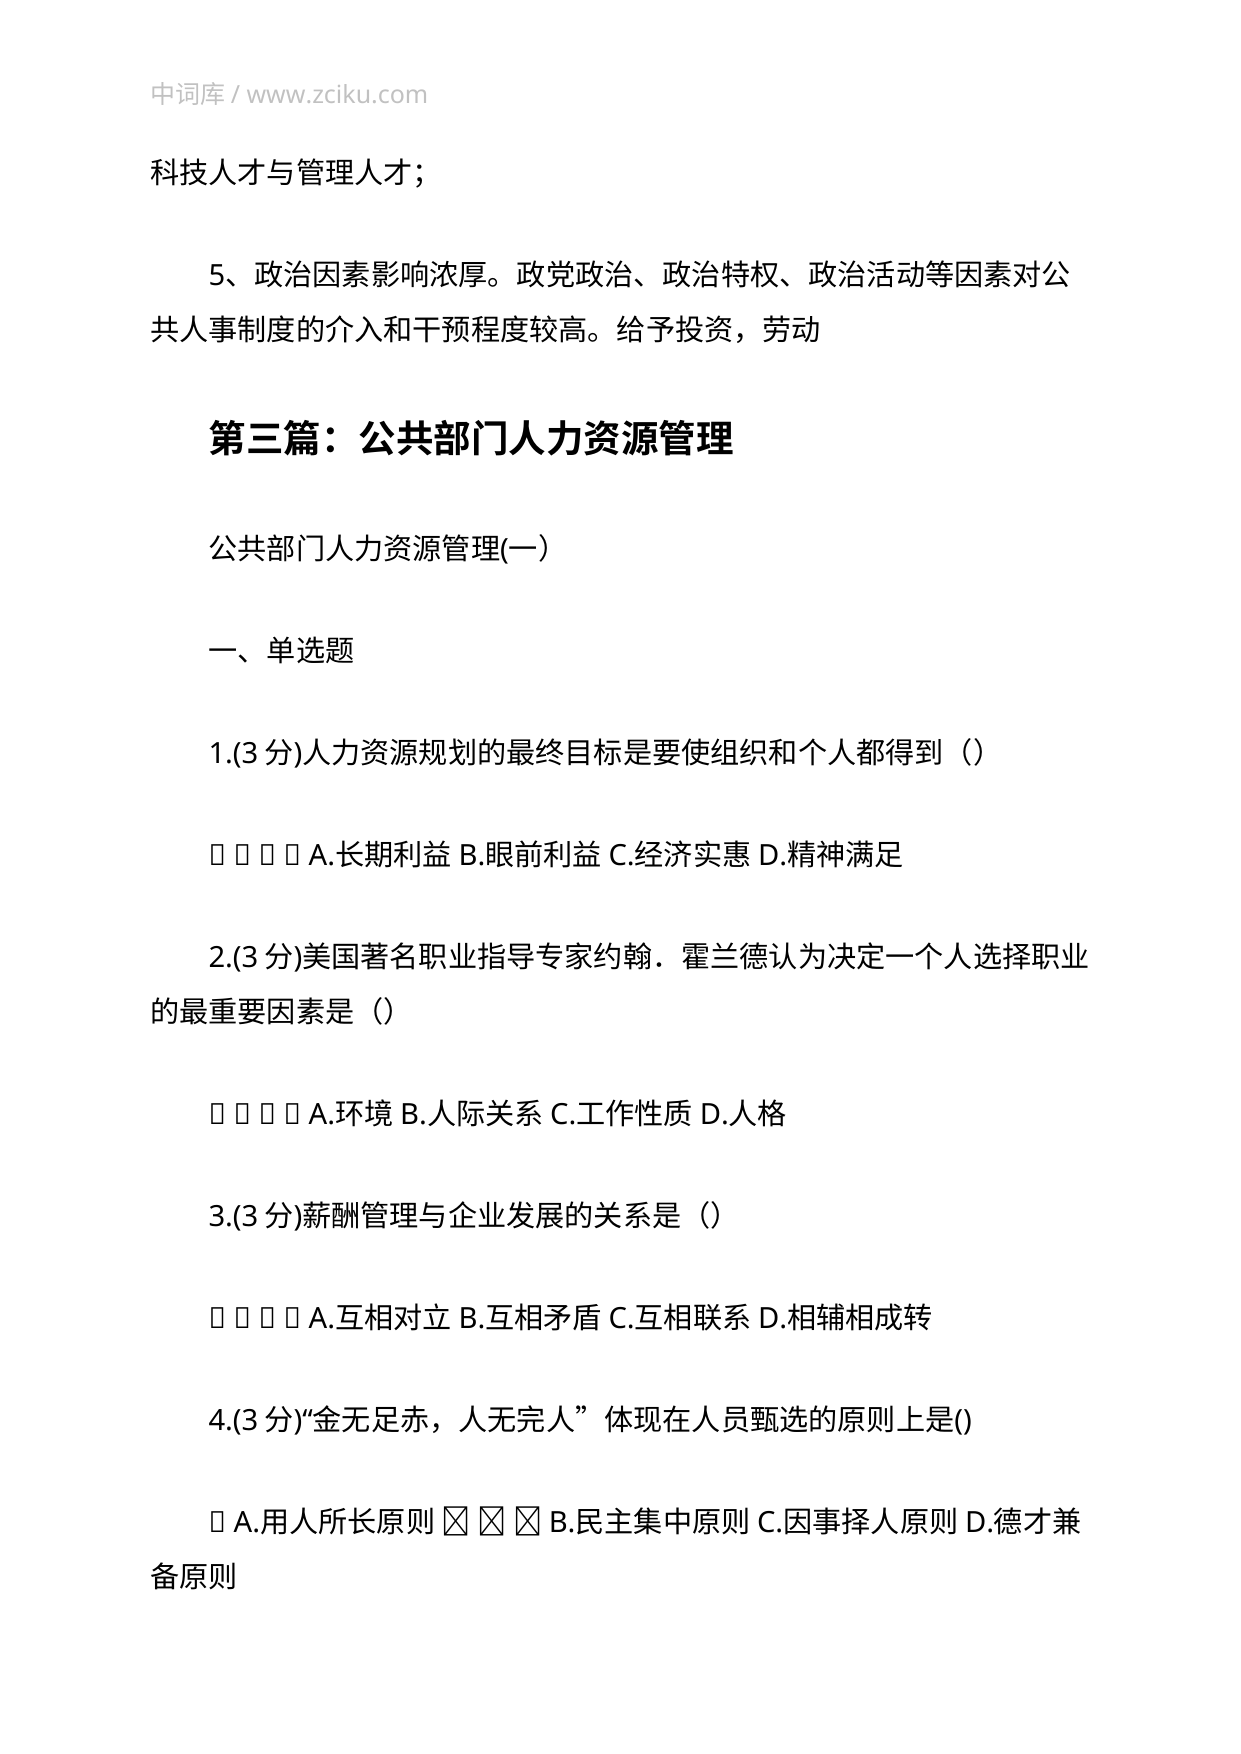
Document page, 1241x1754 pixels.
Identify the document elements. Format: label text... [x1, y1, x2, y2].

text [150, 150, 1090, 192]
text     A.环境 B.人际关系 C.工作性质 D.人格 [150, 1090, 1090, 1133]
text 第三篇：公共部门人力资源管理 [150, 408, 1090, 463]
text 公共部门人力资源管理(一） [150, 526, 1090, 568]
text 一、单选题 [150, 628, 1090, 670]
text 1.(3分)人力资源规划的最终目标是要使组织和个人都得到（） [150, 730, 1090, 772]
text     A.长期利益 B.眼前利益 C.经济实惠 D.精神满足 [150, 832, 1090, 874]
text  A.用人所长原则    B.民主集中原则 C.因事择人原则 D.德才兼备原则 [150, 1498, 1090, 1596]
text 5、政治因素影响浓厚。政党政治、政治特权、政治活动等因素对公共人事制度的介入和干预程度较高。给予投资，劳动 [150, 252, 1090, 349]
text 4.(3分)“金无足赤，人无完人”体现在人员甄选的原则上是() [150, 1396, 1090, 1439]
text     A.互相对立 B.互相矛盾 C.互相联系 D.相辅相成转 [150, 1294, 1090, 1337]
text 2.(3分)美国著名职业指导专家约翰．霍兰德认为决定一个人选择职业的最重要因素是（） [150, 934, 1090, 1031]
text 3.(3分)薪酬管理与企业发展的关系是（） [150, 1192, 1090, 1235]
